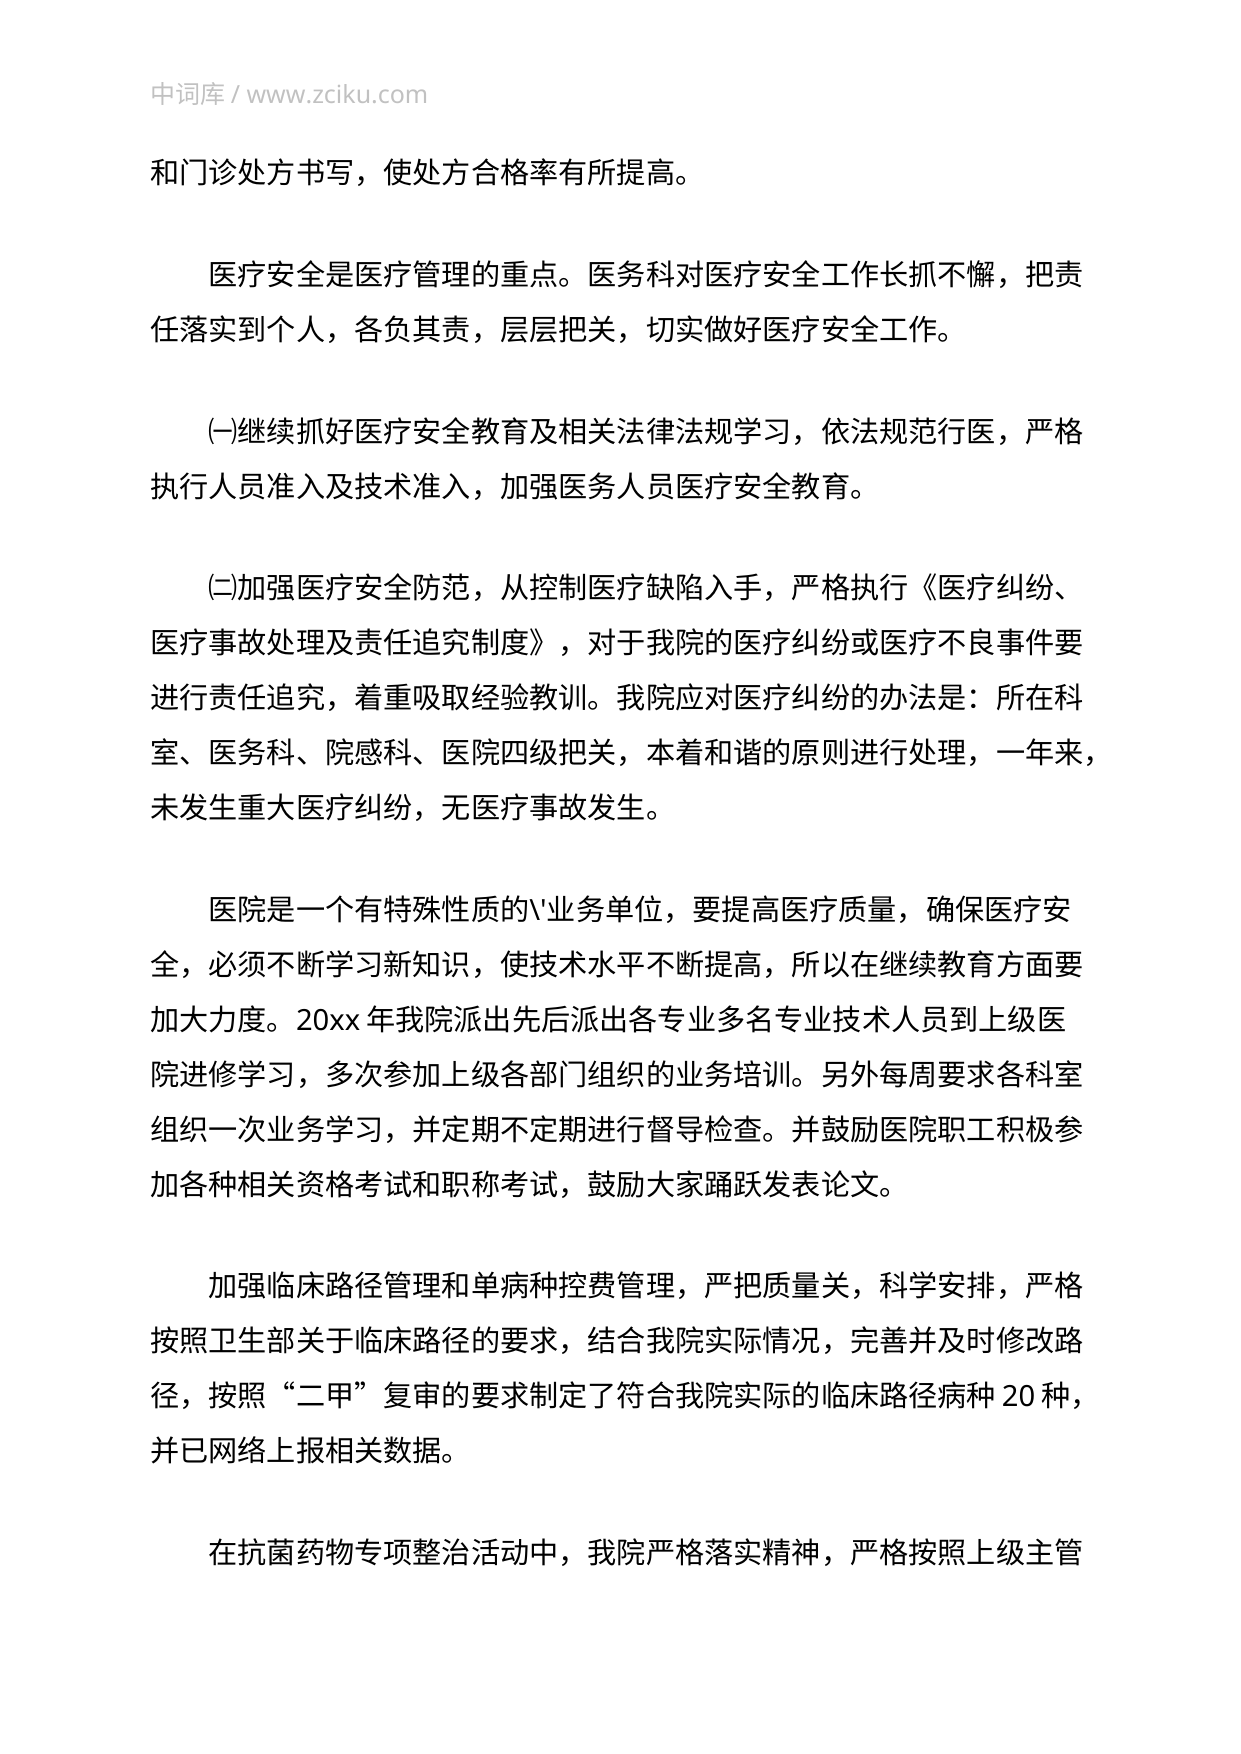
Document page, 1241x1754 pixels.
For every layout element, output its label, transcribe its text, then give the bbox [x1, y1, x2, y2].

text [150, 1529, 1090, 1572]
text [150, 150, 1090, 192]
text 医疗安全是医疗管理的重点。医务科对医疗安全工作长抓不懈，把责任落实到个人，各负其责，层层把关，切实做好医疗安全工作。 [150, 252, 1090, 349]
text ㈠继续抓好医疗安全教育及相关法律法规学习，依法规范行医，严格执行人员准入及技术准入，加强医务人员医疗安全教育。 [150, 408, 1090, 506]
text 加强临床路径管理和单病种控费管理，严把质量关，科学安排，严格按照卫生部关于临床路径的要求，结合我院实际情况，完善并及时修改路径，按照“二甲”复审的要求制定了符合我院实际的临床路径病种20种，并已网络上报相关数据。 [150, 1263, 1090, 1470]
text 医院是一个有特殊性质的\'业务单位，要提高医疗质量，确保医疗安全，必须不断学习新知识，使技术水平不断提高，所以在继续教育方面要加大力度。20xx年我院派出先后派出各专业多名专业技术人员到上级医院进修学习，多次参加上级各部门组织的业务培训。另外每周要求各科室组织一次业务学习，并定期不定期进行督导检查。并鼓励医院职工积极参加各种相关资格考试和职称考试，鼓励大家踊跃发表论文。 [150, 886, 1090, 1203]
text ㈡加强医疗安全防范，从控制医疗缺陷入手，严格执行《医疗纠纷、医疗事故处理及责任追究制度》，对于我院的医疗纠纷或医疗不良事件要进行责任追究，着重吸取经验教训。我院应对医疗纠纷的办法是：所在科室、医务科、院感科、医院四级把关，本着和谐的原则进行处理，一年来，未发生重大医疗纠纷，无医疗事故发生。 [150, 565, 1090, 827]
